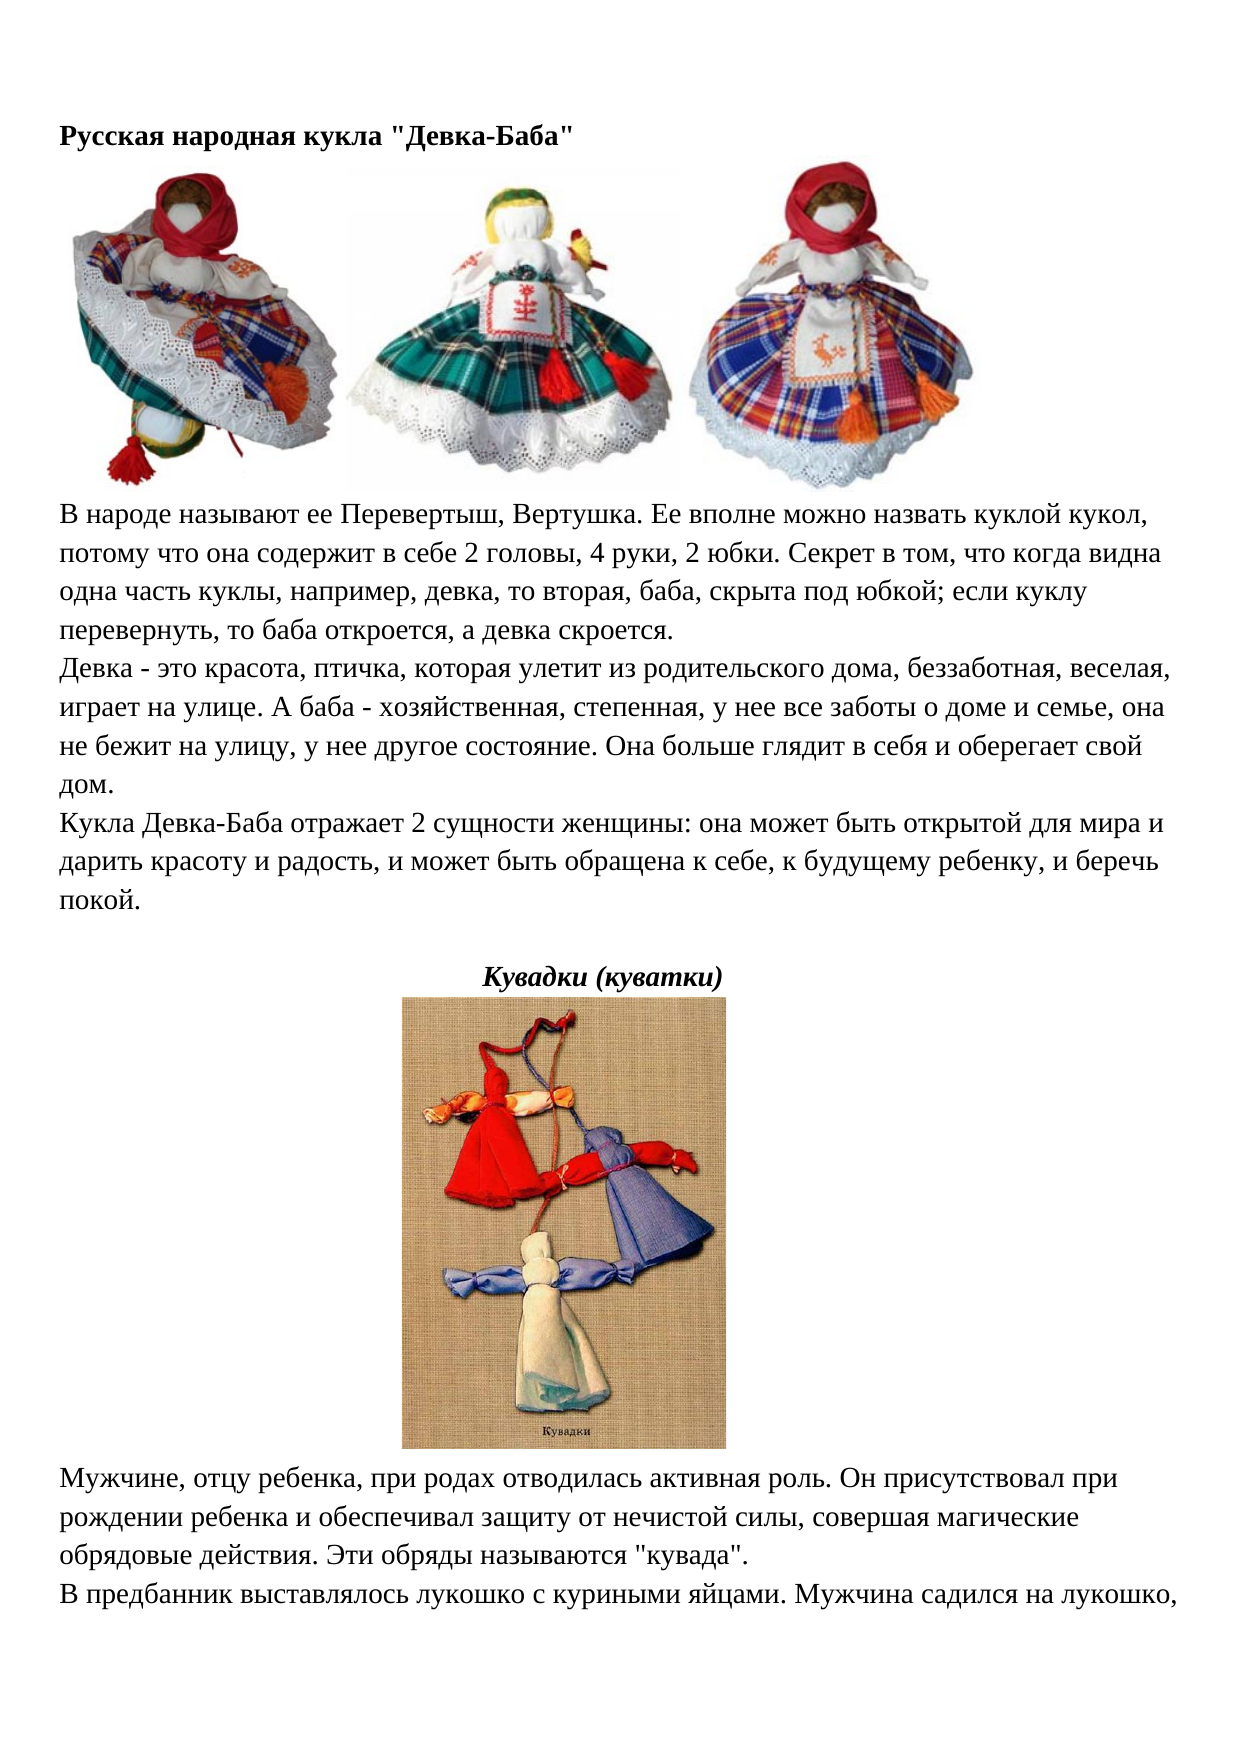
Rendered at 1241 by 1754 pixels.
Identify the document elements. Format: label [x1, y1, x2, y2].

picture [59, 155, 982, 492]
text [59, 118, 1181, 1609]
picture [401, 997, 727, 1449]
